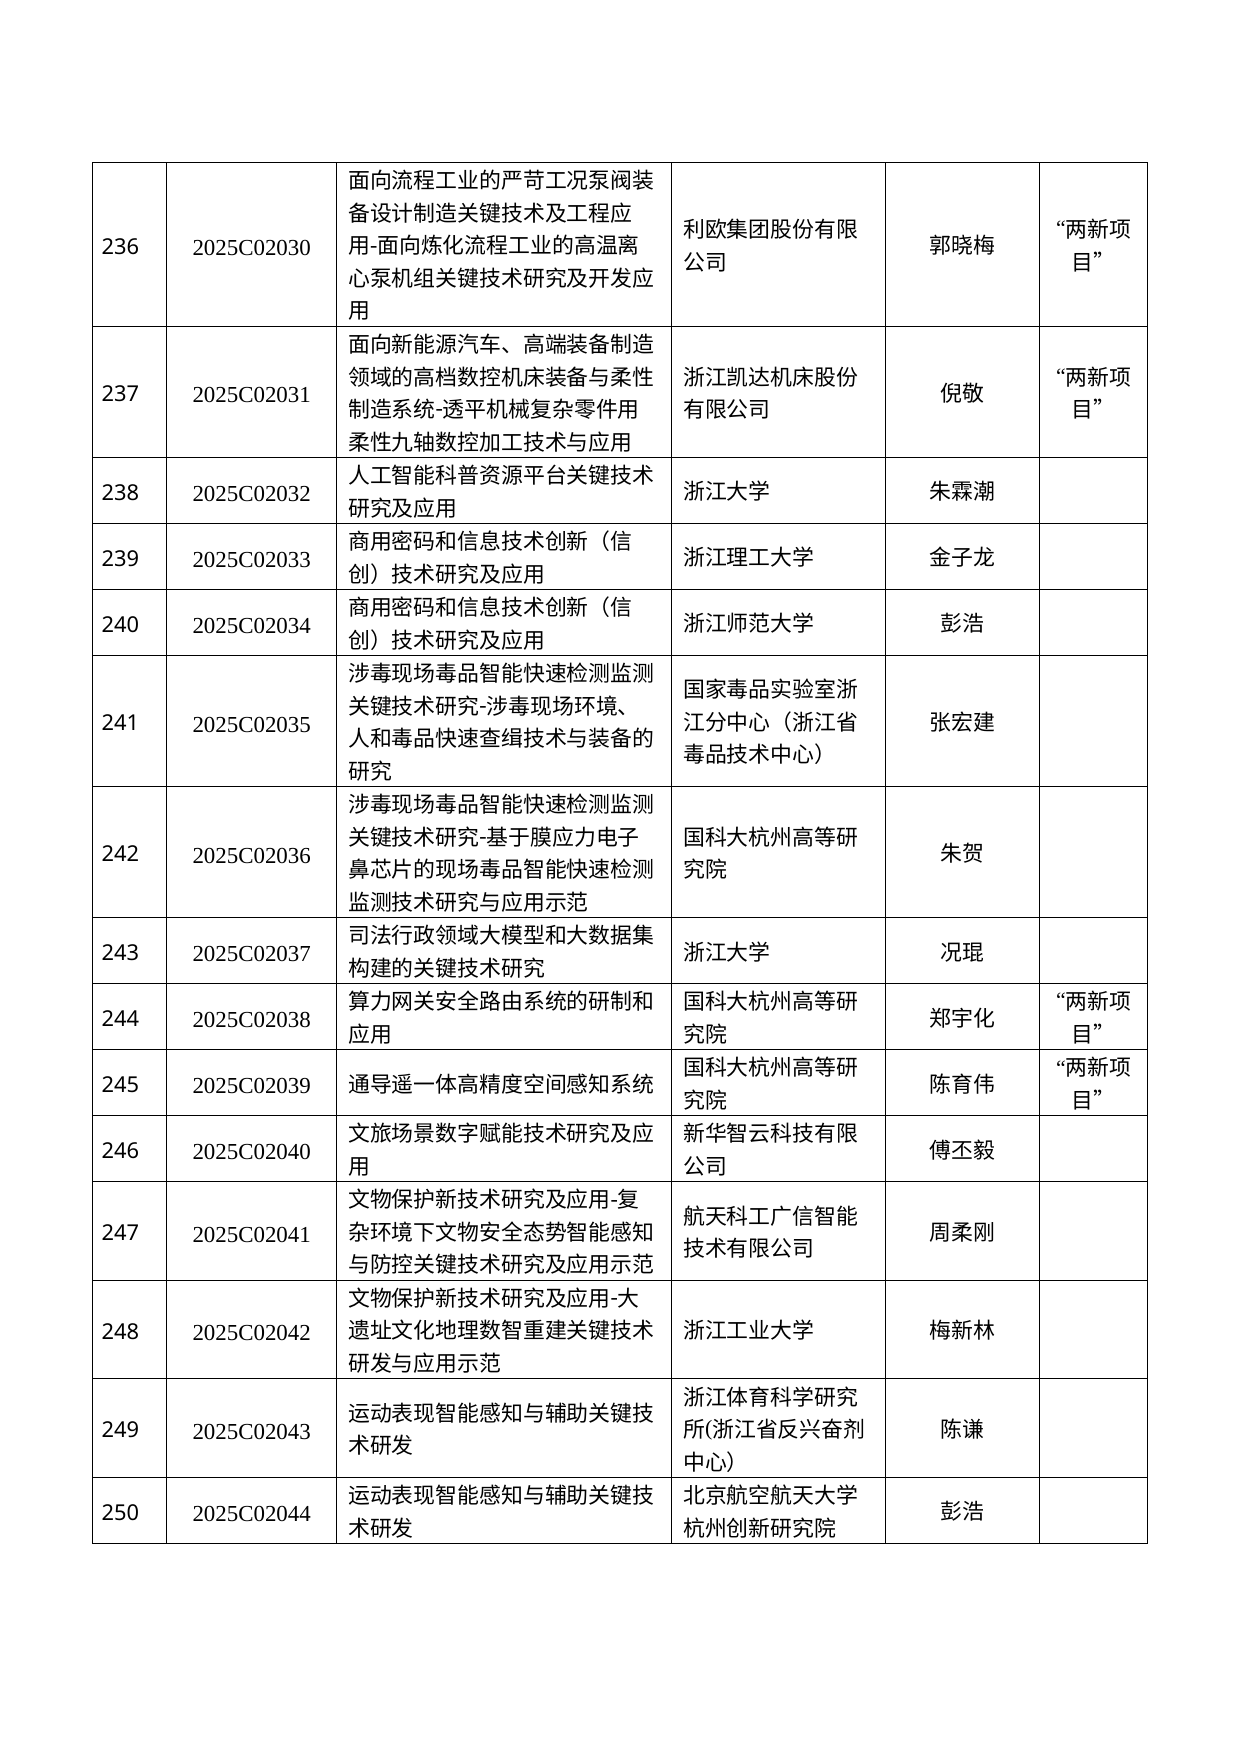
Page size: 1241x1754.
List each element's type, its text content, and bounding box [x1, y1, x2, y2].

table_cell [1040, 656, 1147, 786]
table_cell “两新项目” [1040, 163, 1147, 326]
table_cell 张宏建 [886, 656, 1039, 786]
table_cell 浙江师范大学 [672, 590, 885, 655]
table_cell [93, 1281, 166, 1378]
table_cell 2025C02043 [167, 1379, 336, 1477]
table_cell 况琨 [886, 918, 1039, 983]
table_cell “两新项目” [1040, 984, 1147, 1049]
table_cell 国家毒品实验室浙江分中心（浙江省毒品技术中心） [672, 656, 885, 786]
table_cell 浙江大学 [672, 918, 885, 983]
table_cell [93, 327, 166, 457]
table_cell 人工智能科普资源平台关键技术研究及应用 [337, 458, 671, 523]
table_cell [93, 524, 166, 589]
table_cell 2025C02034 [167, 590, 336, 655]
table_cell 2025C02039 [167, 1050, 336, 1115]
table_cell 司法行政领域大模型和大数据集构建的关键技术研究 [337, 918, 671, 983]
table_cell [93, 1478, 166, 1543]
table_cell 金子龙 [886, 524, 1039, 589]
table_cell [1040, 1478, 1147, 1543]
table_cell [93, 1116, 166, 1181]
table_cell 新华智云科技有限公司 [672, 1116, 885, 1181]
table_cell 2025C02036 [167, 787, 336, 917]
table_cell 2025C02038 [167, 984, 336, 1049]
table_cell 涉毒现场毒品智能快速检测监测关键技术研究-基于膜应力电子鼻芯片的现场毒品智能快速检测监测技术研究与应用示范 [337, 787, 671, 917]
table_cell [1040, 1379, 1147, 1477]
table_cell 航天科工广信智能技术有限公司 [672, 1182, 885, 1279]
table_cell 文物保护新技术研究及应用-大遗址文化地理数智重建关键技术研发与应用示范 [337, 1281, 671, 1378]
table_cell 2025C02032 [167, 458, 336, 523]
table_cell 郑宇化 [886, 984, 1039, 1049]
table_cell 陈谦 [886, 1379, 1039, 1477]
table_cell [1040, 1116, 1147, 1181]
table_cell 面向新能源汽车、高端装备制造领域的高档数控机床装备与柔性制造系统-透平机械复杂零件用柔性九轴数控加工技术与应用 [337, 327, 671, 457]
table_cell [1040, 787, 1147, 917]
table_cell 2025C02044 [167, 1478, 336, 1543]
table_cell 国科大杭州高等研究院 [672, 787, 885, 917]
table_cell 浙江凯达机床股份有限公司 [672, 327, 885, 457]
table_cell [93, 1050, 166, 1115]
table_cell [93, 918, 166, 983]
table_cell 浙江大学 [672, 458, 885, 523]
table_cell “两新项目” [1040, 327, 1147, 457]
table_cell [1040, 458, 1147, 523]
table_cell [93, 458, 166, 523]
table_cell 2025C02041 [167, 1182, 336, 1279]
table_cell 商用密码和信息技术创新（信创）技术研究及应用 [337, 590, 671, 655]
table_cell 郭晓梅 [886, 163, 1039, 326]
table_cell 北京航空航天大学杭州创新研究院 [672, 1478, 885, 1543]
table_cell [93, 984, 166, 1049]
table_cell [93, 1182, 166, 1279]
table_cell 国科大杭州高等研究院 [672, 984, 885, 1049]
table_cell 陈育伟 [886, 1050, 1039, 1115]
table_cell 文物保护新技术研究及应用-复杂环境下文物安全态势智能感知与防控关键技术研究及应用示范 [337, 1182, 671, 1279]
table_cell 商用密码和信息技术创新（信创）技术研究及应用 [337, 524, 671, 589]
table_cell 周柔刚 [886, 1182, 1039, 1279]
table_cell 文旅场景数字赋能技术研究及应用 [337, 1116, 671, 1181]
table_cell [1040, 590, 1147, 655]
table_cell 运动表现智能感知与辅助关键技术研发 [337, 1478, 671, 1543]
table_cell 利欧集团股份有限公司 [672, 163, 885, 326]
table_cell “两新项目” [1040, 1050, 1147, 1115]
table_cell 2025C02035 [167, 656, 336, 786]
table_cell [1040, 1281, 1147, 1378]
table_cell [93, 656, 166, 786]
table_cell [93, 590, 166, 655]
table_cell [1040, 918, 1147, 983]
table_cell 梅新林 [886, 1281, 1039, 1378]
table_cell 面向流程工业的严苛工况泵阀装备设计制造关键技术及工程应用-面向炼化流程工业的高温离心泵机组关键技术研究及开发应用 [337, 163, 671, 326]
table_cell 朱霖潮 [886, 458, 1039, 523]
table_cell 国科大杭州高等研究院 [672, 1050, 885, 1115]
table_cell 彭浩 [886, 1478, 1039, 1543]
table_cell 2025C02031 [167, 327, 336, 457]
table_cell 朱贺 [886, 787, 1039, 917]
table_cell 通导遥一体高精度空间感知系统 [337, 1050, 671, 1115]
table_cell 浙江理工大学 [672, 524, 885, 589]
table_cell [1040, 524, 1147, 589]
table_cell 2025C02040 [167, 1116, 336, 1181]
table_cell 浙江体育科学研究所(浙江省反兴奋剂中心） [672, 1379, 885, 1477]
table_cell 2025C02042 [167, 1281, 336, 1378]
table_cell [93, 1379, 166, 1477]
table_cell 倪敬 [886, 327, 1039, 457]
table_cell 彭浩 [886, 590, 1039, 655]
table_cell [1040, 1182, 1147, 1279]
table_cell 涉毒现场毒品智能快速检测监测关键技术研究-涉毒现场环境、人和毒品快速查缉技术与装备的研究 [337, 656, 671, 786]
table_cell 浙江工业大学 [672, 1281, 885, 1378]
table_cell 运动表现智能感知与辅助关键技术研发 [337, 1379, 671, 1477]
table_cell [93, 787, 166, 917]
table_cell 2025C02033 [167, 524, 336, 589]
table_cell 算力网关安全路由系统的研制和应用 [337, 984, 671, 1049]
table_cell 2025C02037 [167, 918, 336, 983]
table_cell 2025C02030 [167, 163, 336, 326]
table_cell 傅丕毅 [886, 1116, 1039, 1181]
table_cell [93, 163, 166, 326]
